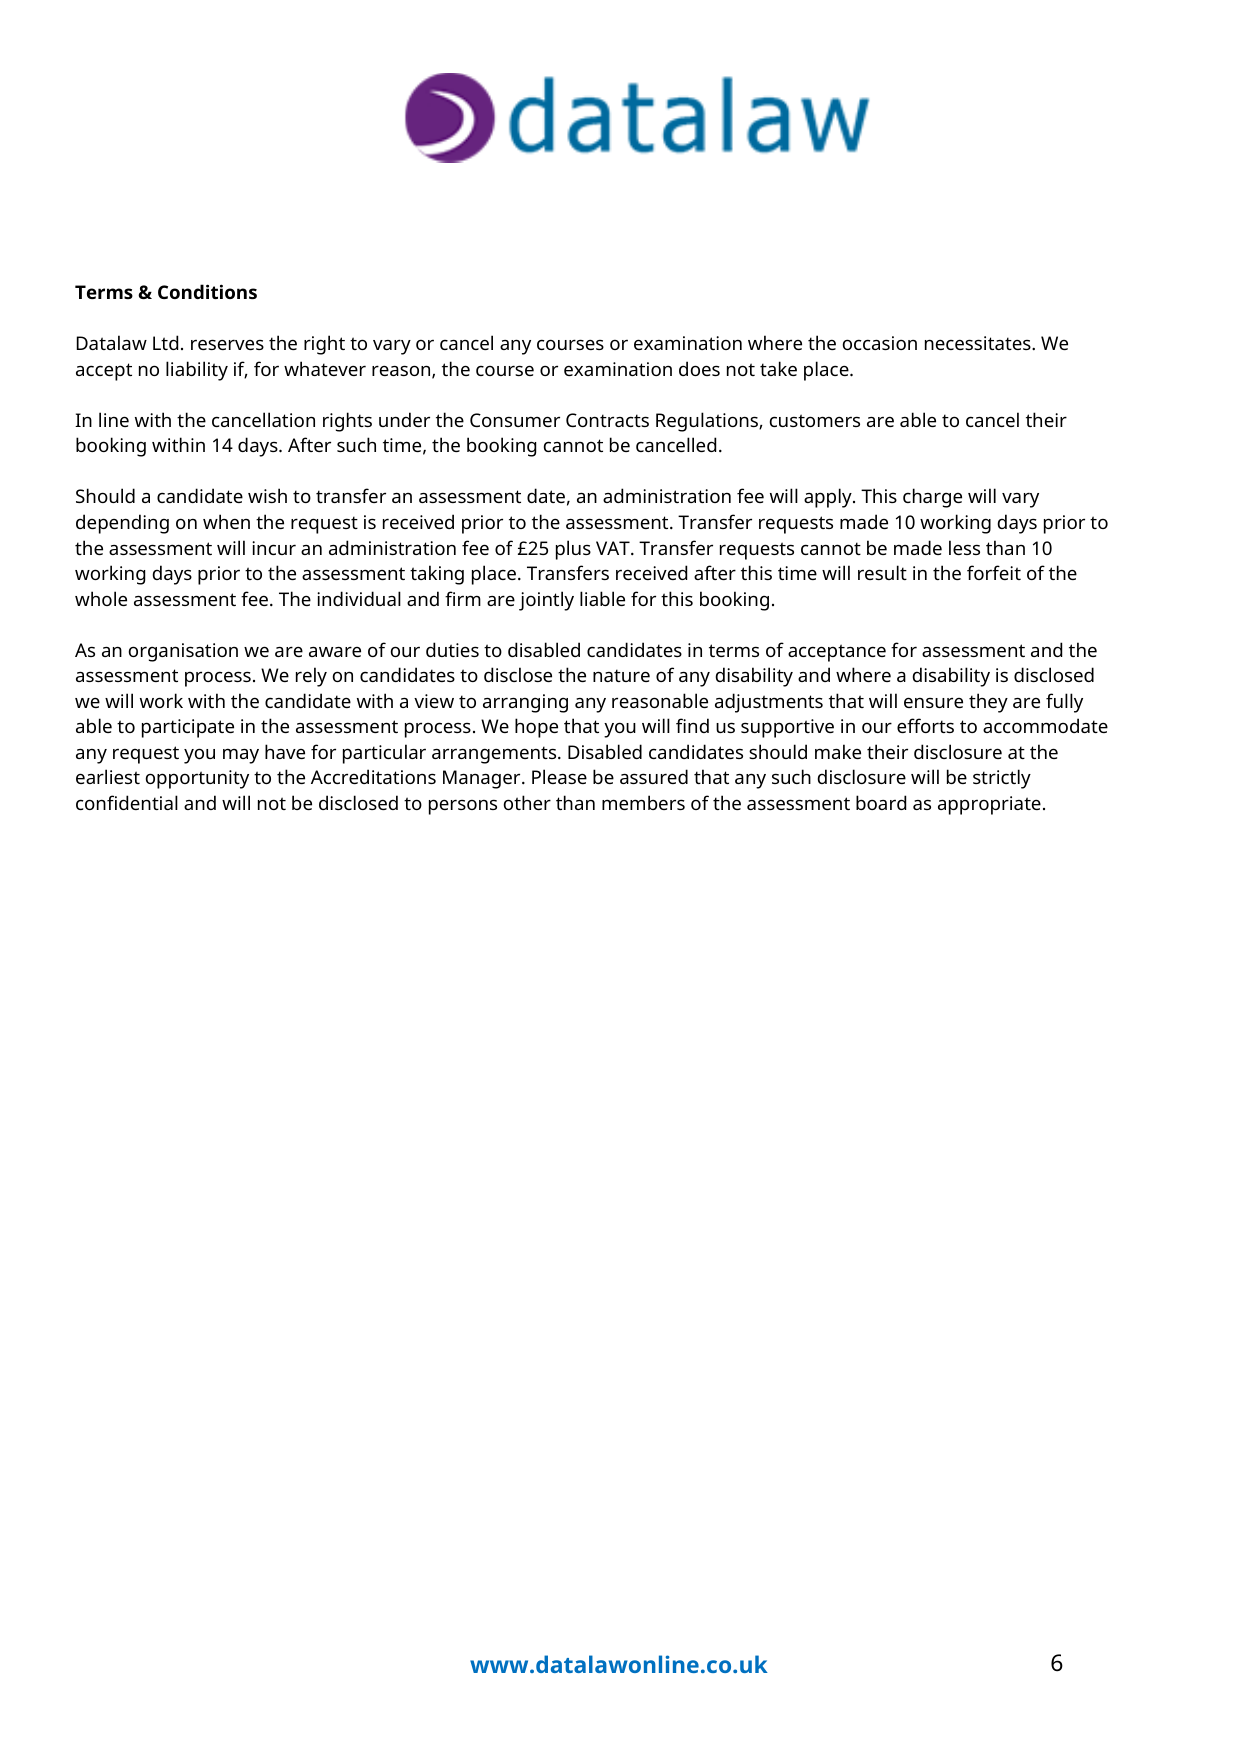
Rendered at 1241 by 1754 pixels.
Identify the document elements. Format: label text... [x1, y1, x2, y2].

text In line with the cancellation rights under the Consumer Contracts Regulations, customers are able to cancel their booking within 14 days. After such time, the booking cannot be cancelled. [75, 407, 1125, 458]
text Should a candidate wish to transfer an assessment date, an administration fee will apply. This charge will vary depending on when the request is received prior to the assessment. Transfer requests made 10 working days prior to the assessment will incur an administration fee of £25 plus VAT. Transfer requests cannot be made less than 10 working days prior to the assessment taking place. Transfers received after this time will result in the forfeit of the whole assessment fee. The individual and firm are jointly liable for this booking. [75, 484, 1125, 611]
picture [393, 73, 883, 163]
text As an organisation we are aware of our duties to disabled candidates in terms of acceptance for assessment and the assessment process. We rely on candidates to disclose the nature of any disability and where a disability is disclosed we will work with the candidate with a view to arranging any reasonable adjustments that will ensure they are fully able to participate in the assessment process. We hope that you will find us supportive in our efforts to accommodate any request you may have for particular arrangements. Disabled candidates should make their disclosure at the earliest opportunity to the Accreditations Manager. Please be assured that any such disclosure will be strictly confidential and will not be disclosed to persons other than members of the assessment board as appropriate. [75, 637, 1125, 816]
text Datalaw Ltd. reserves the right to vary or cancel any courses or examination where the occasion necessitates. We accept no liability if, for whatever reason, the course or examination does not take place. [75, 331, 1125, 382]
text Terms & Conditions [75, 280, 1125, 305]
